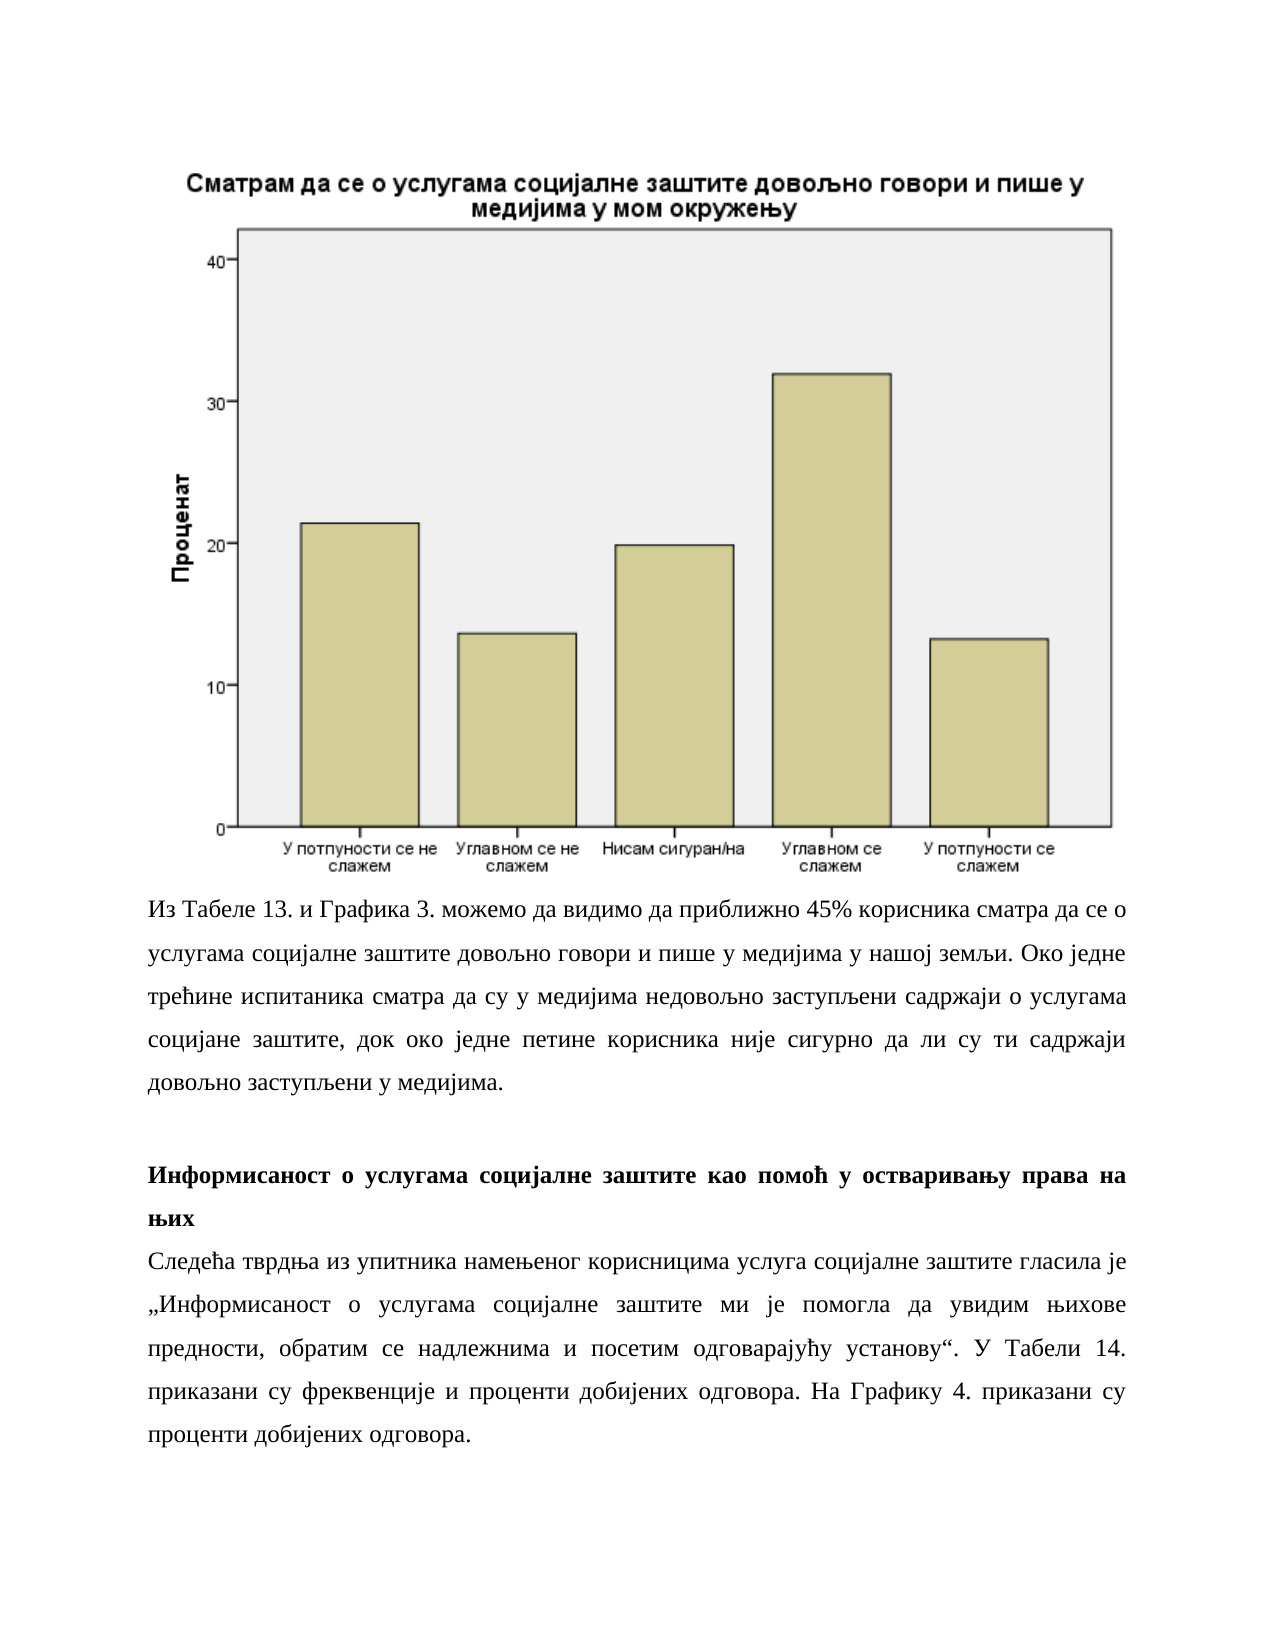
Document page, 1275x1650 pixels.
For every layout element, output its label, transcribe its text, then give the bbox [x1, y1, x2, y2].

picture [147, 147, 1123, 881]
text Информисаност о услугама социјалне заштите као помоћ у остваривању права на њих [148, 1160, 1127, 1232]
text Следећа тврдња из упитника намењеног корисницима услуга социјалне заштите гласила je „Информисаност о услугама социјалне заштите ми је помогла да увидим њихове предности, обратим се надлежнима и посетим одговарајућу установу“. У Табели 14. приказани су фреквенције и проценти добијених одговора. На Графику 4. приказани су проценти добијених одговора. [148, 1246, 1127, 1448]
